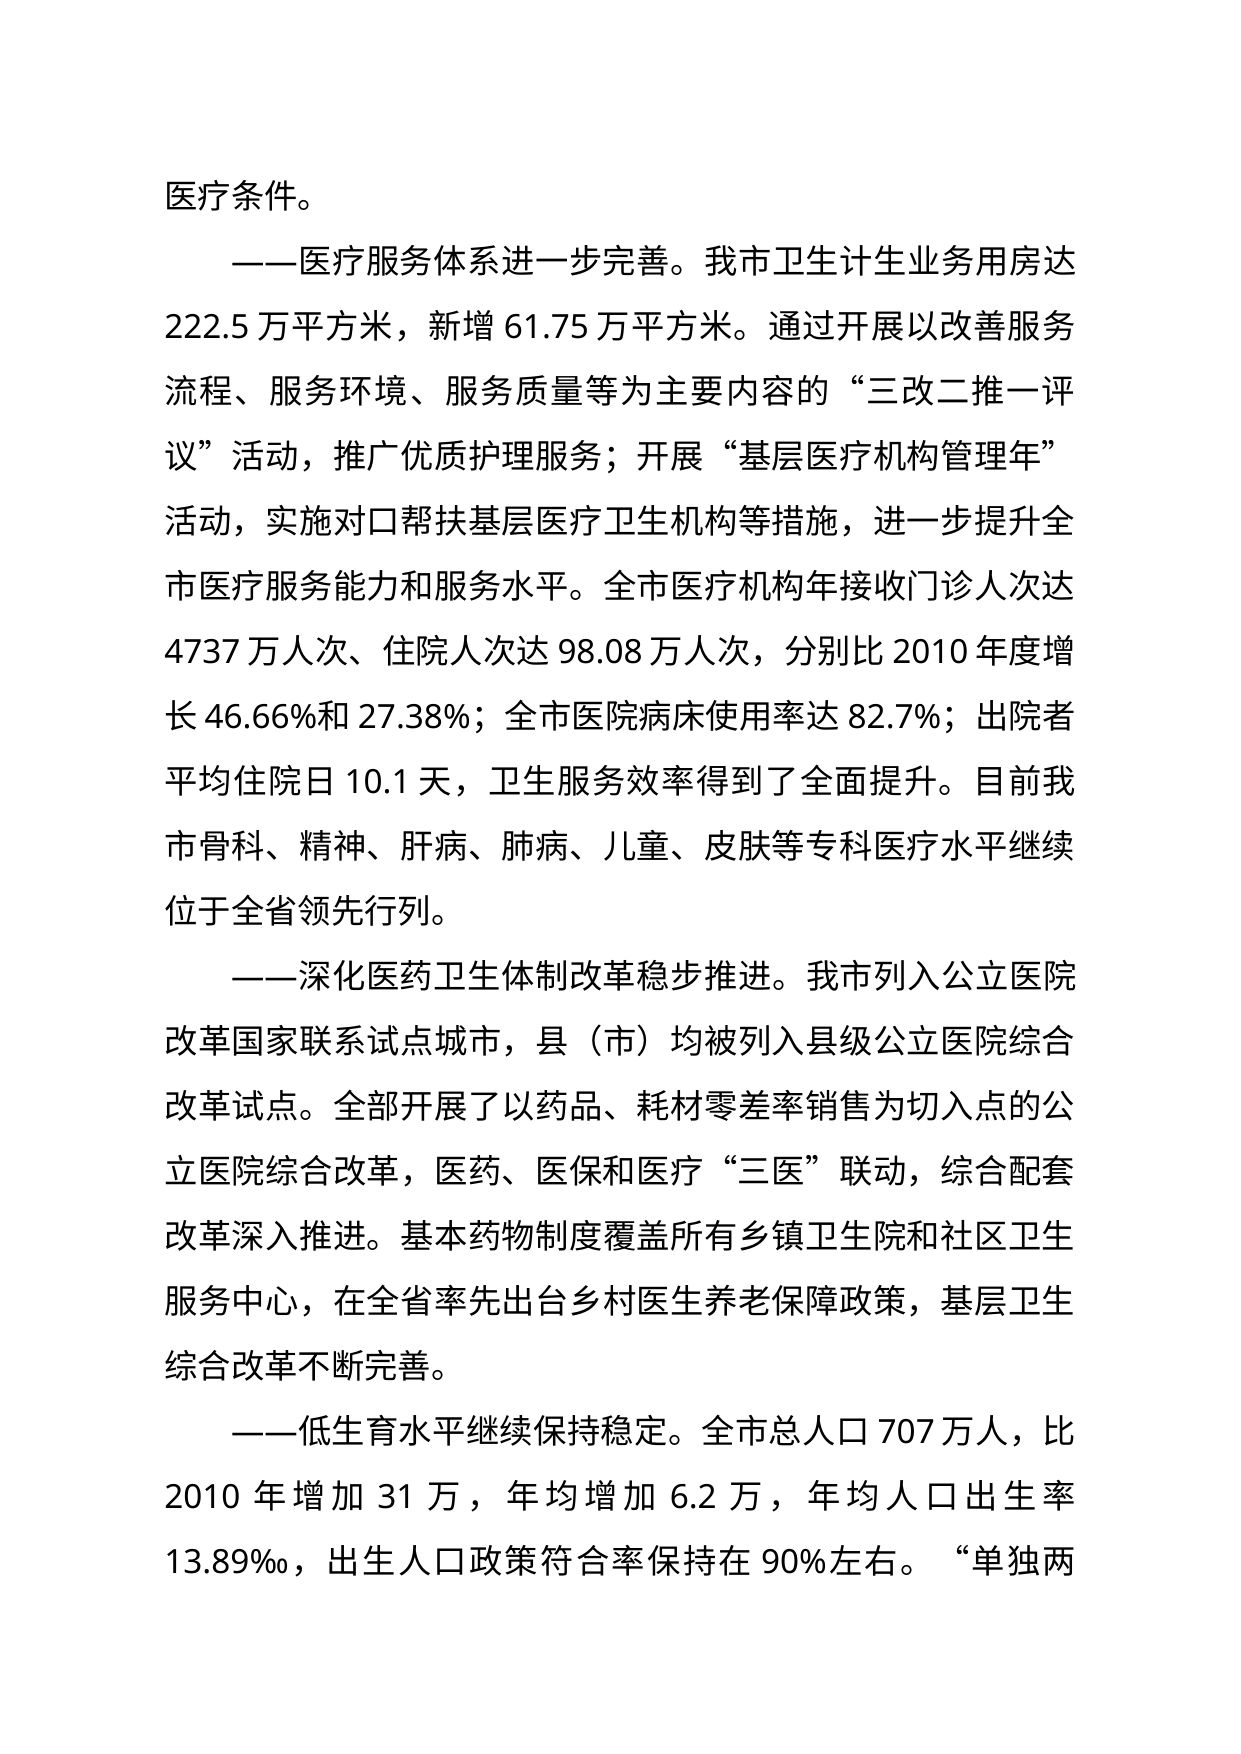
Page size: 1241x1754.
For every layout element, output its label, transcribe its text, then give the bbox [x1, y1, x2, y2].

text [164, 162, 1076, 227]
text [164, 1397, 1076, 1592]
text ——深化医药卫生体制改革稳步推进。我市列入公立医院改革国家联系试点城市，县（市）均被列入县级公立医院综合改革试点。全部开展了以药品、耗材零差率销售为切入点的公立医院综合改革，医药、医保和医疗“三医”联动，综合配套改革深入推进。基本药物制度覆盖所有乡镇卫生院和社区卫生服务中心，在全省率先出台乡村医生养老保障政策，基层卫生综合改革不断完善。 [164, 942, 1076, 1397]
text ——医疗服务体系进一步完善。我市卫生计生业务用房达222.5万平方米，新增61.75万平方米。通过开展以改善服务流程、服务环境、服务质量等为主要内容的“三改二推一评议”活动，推广优质护理服务；开展“基层医疗机构管理年”活动，实施对口帮扶基层医疗卫生机构等措施，进一步提升全市医疗服务能力和服务水平。全市医疗机构年接收门诊人次达4737万人次、住院人次达98.08万人次，分别比2010年度增长46.66%和27.38%；全市医院病床使用率达82.7%；出院者平均住院日10.1天，卫生服务效率得到了全面提升。目前我市骨科、精神、肝病、肺病、儿童、皮肤等专科医疗水平继续位于全省领先行列。 [164, 227, 1076, 942]
